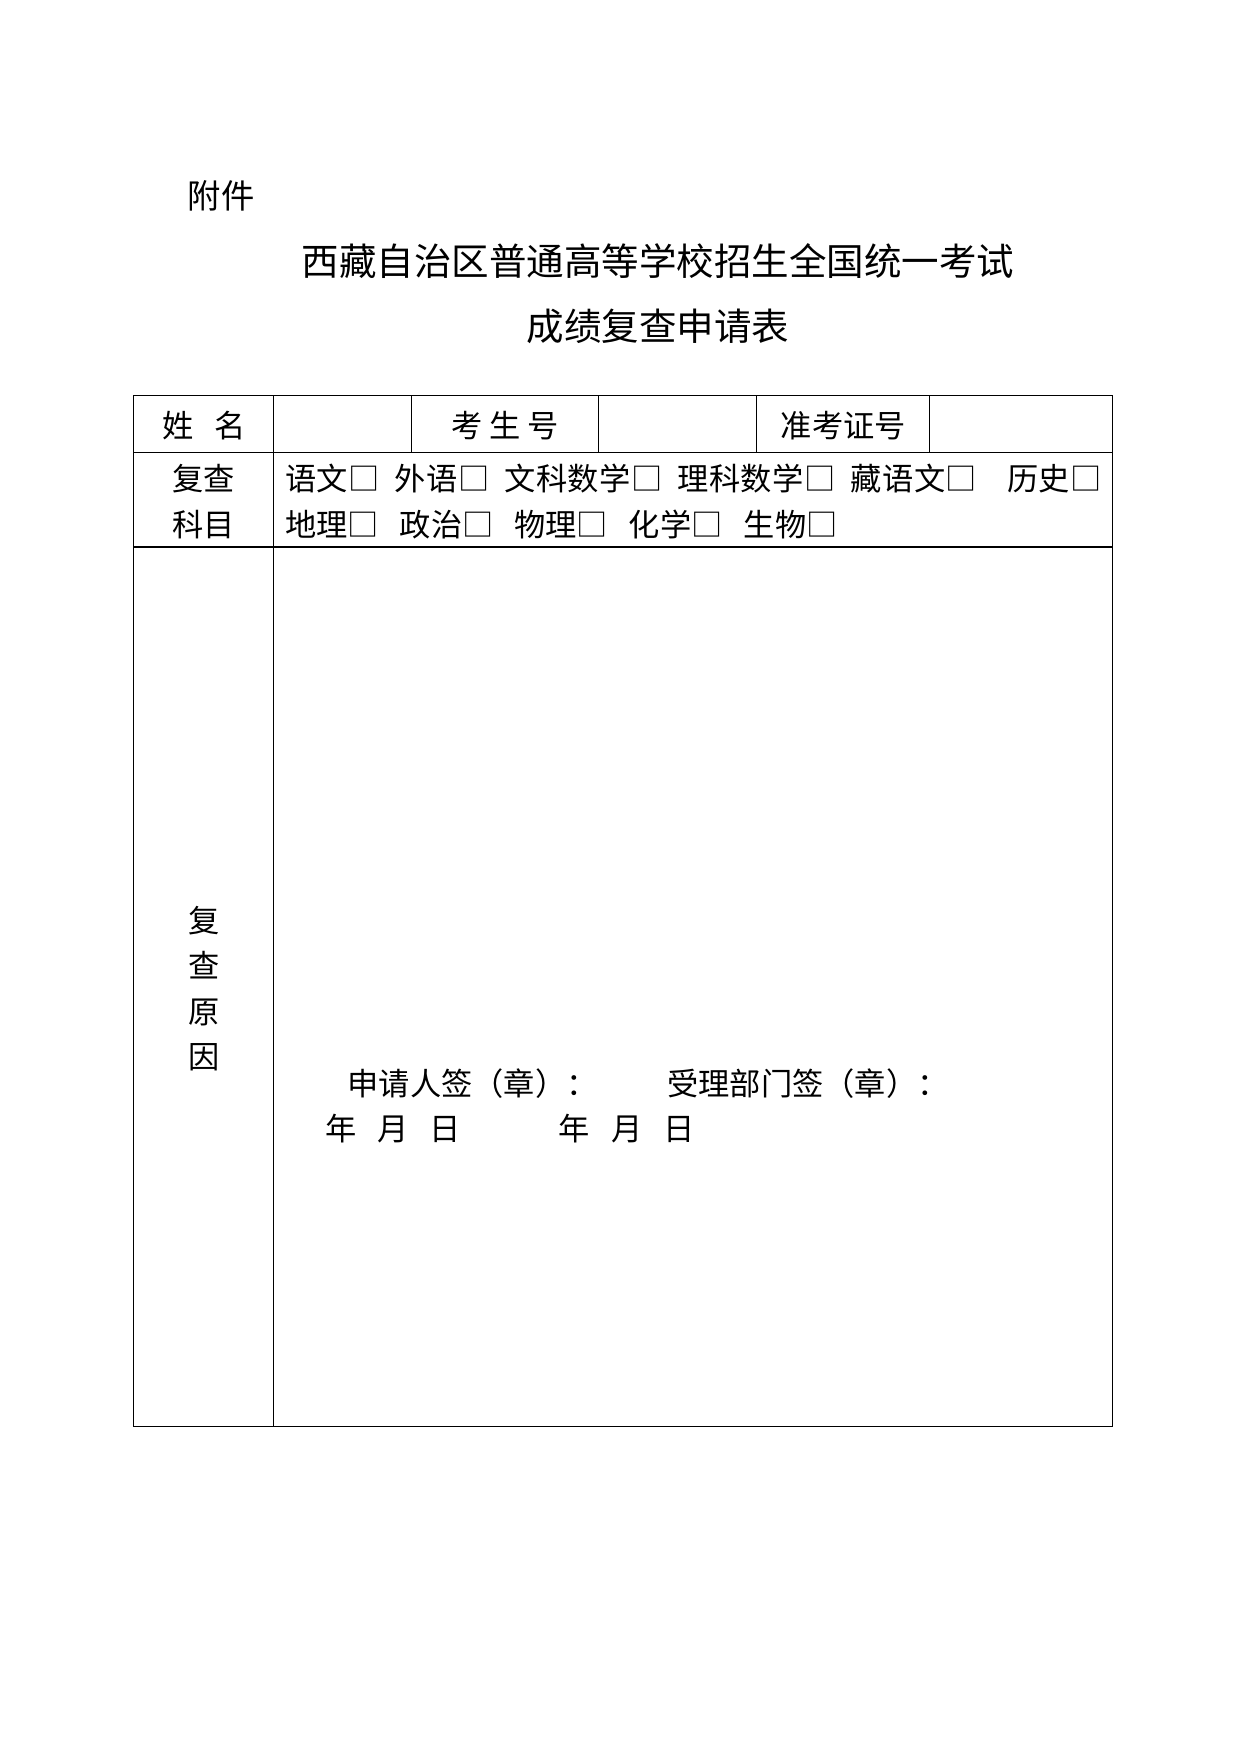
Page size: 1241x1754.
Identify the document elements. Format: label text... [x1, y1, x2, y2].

text 成绩复查申请表 [262, 292, 1053, 357]
table_header [930, 396, 1112, 452]
table_cell 复 查 原 因 [134, 548, 273, 1426]
table_header [599, 396, 756, 452]
text 附件 [187, 162, 1053, 227]
table_header 考 生 号 [412, 396, 598, 452]
table_header [274, 396, 411, 452]
text 西藏自治区普通高等学校招生全国统一考试 [262, 227, 1053, 292]
table_header 准考证号 [757, 396, 929, 452]
table_cell 语文□ 外语□ 文科数学□ 理科数学□ 藏语文□ 历史□ 地理□ 政治□ 物理□ 化学□ 生物□ [274, 453, 1112, 546]
table_cell 申请人签（章）： 受理部门签（章）： 年 月 日 年 月 日 [274, 548, 1112, 1426]
table_header 姓 名 [134, 396, 273, 452]
table_cell 复查 科目 [134, 453, 273, 546]
